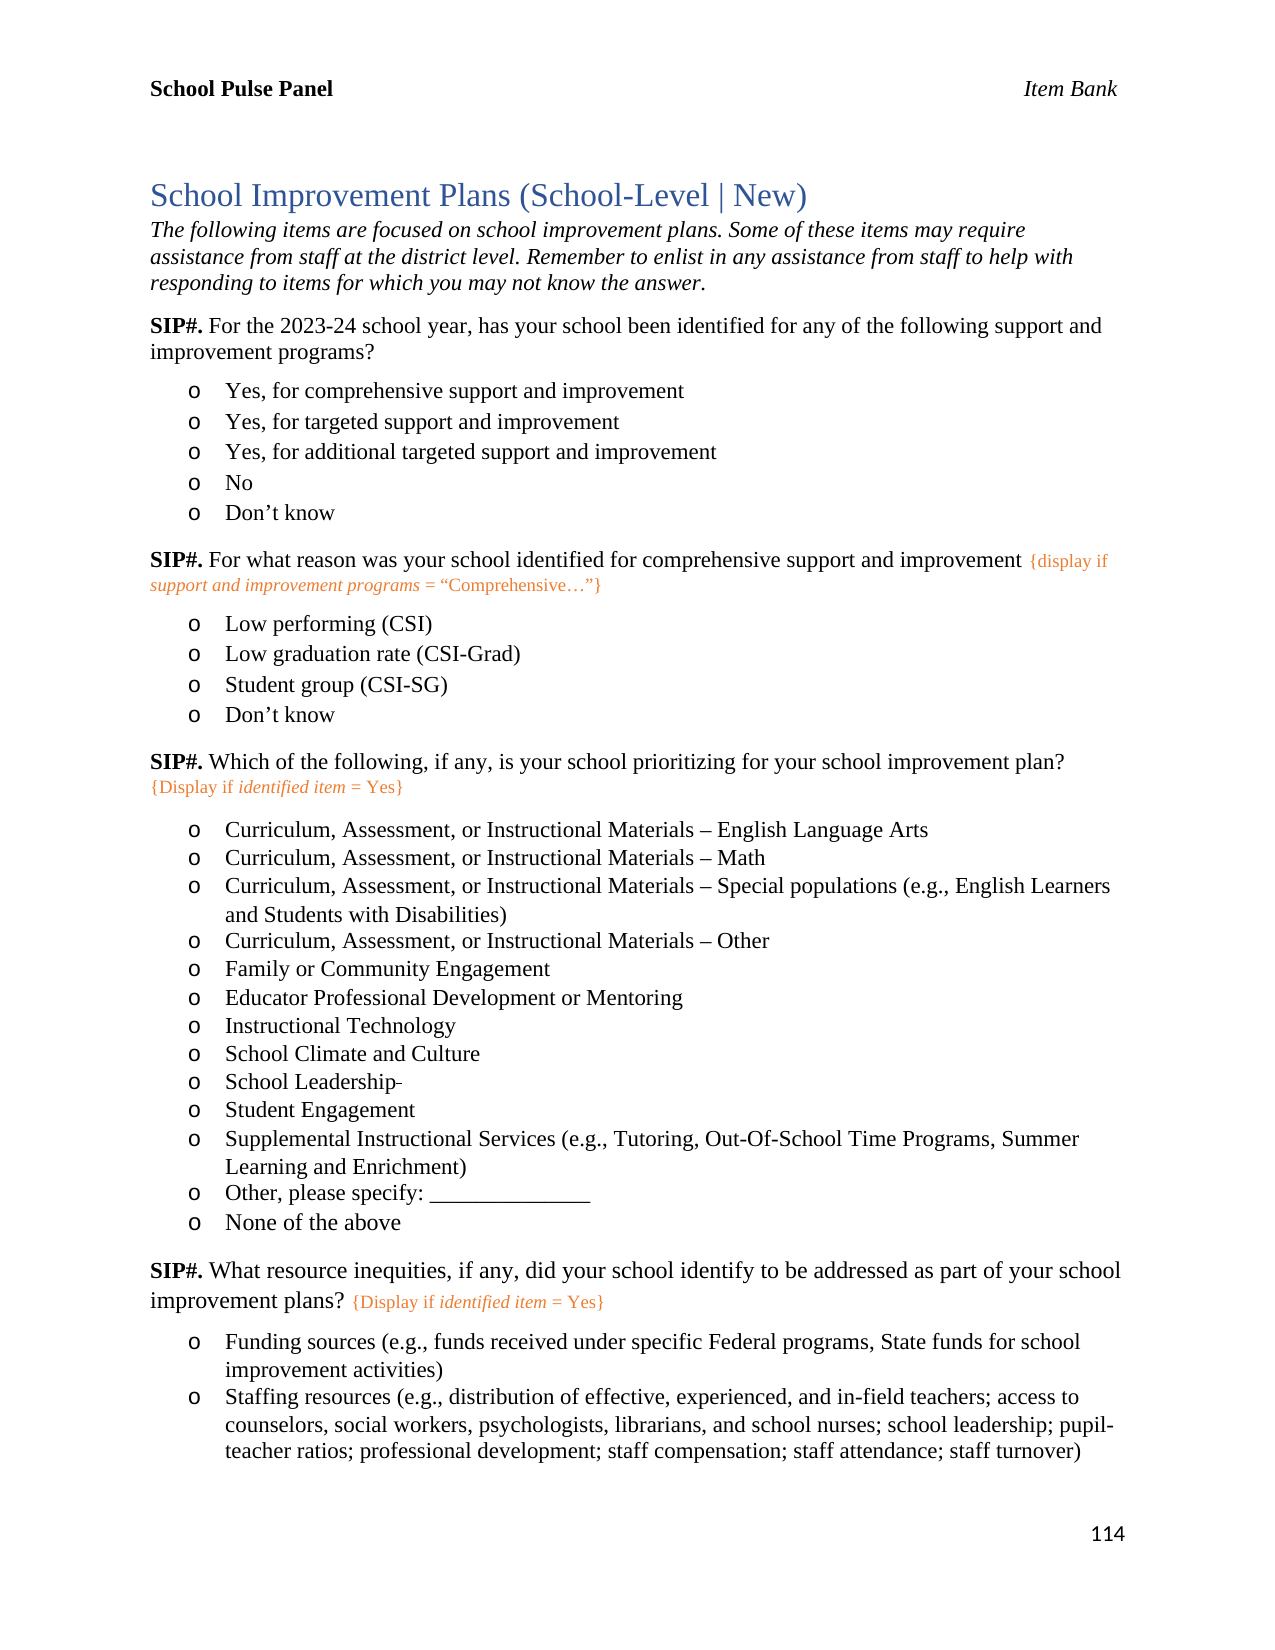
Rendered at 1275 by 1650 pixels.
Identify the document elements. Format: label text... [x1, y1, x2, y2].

list Don’t know [187, 499, 1125, 527]
list No [187, 468, 1125, 497]
list Yes, for targeted support and improvement [187, 408, 1125, 436]
list Other, please specify: ______________ [187, 1179, 1125, 1207]
subtitle School Improvement Plans (School-Level | New) [150, 175, 1125, 213]
list Student Engagement [187, 1096, 1125, 1125]
list School Leadership [187, 1068, 1125, 1096]
text SIP#. What resource inequities, if any, did your school identify to be addressed as part of your school improvement plans? {Display if identified item = Yes} [150, 1256, 1125, 1313]
list Curriculum, Assessment, or Instructional Materials – Other [187, 927, 1125, 955]
text SIP#. Which of the following, if any, is your school prioritizing for your school improvement plan? {Display if identified item = Yes} [150, 748, 1125, 798]
list Funding sources (e.g., funds received under specific Federal programs, State funds for school improvement activities) [187, 1328, 1125, 1383]
list None of the above [187, 1207, 1125, 1237]
list Yes, for additional targeted support and improvement [187, 438, 1125, 466]
text SIP#. For the 2023-24 school year, has your school been identified for any of the following support and improvement programs? [150, 312, 1125, 365]
list Curriculum, Assessment, or Instructional Materials – Special populations (e.g., English Learners and Students with Disabilities) [187, 872, 1125, 927]
list Curriculum, Assessment, or Instructional Materials – Math [187, 844, 1125, 872]
list Low graduation rate (CSI-Grad) [187, 640, 1125, 668]
list Staffing resources (e.g., distribution of effective, experienced, and in-field teachers; access to counselors, social workers, psychologists, librarians, and school nurses; school leadership; pupil-teacher ratios; professional development; staff compensation; staff attendance; staff turnover) [187, 1383, 1125, 1464]
list Supplemental Instructional Services (e.g., Tutoring, Out-Of-School Time Programs, Summer Learning and Enrichment) [187, 1125, 1125, 1179]
list Family or Community Engagement [187, 955, 1125, 983]
list Curriculum, Assessment, or Instructional Materials – English Language Arts [187, 816, 1125, 844]
list Don’t know [187, 701, 1125, 729]
list Student group (CSI-SG) [187, 671, 1125, 699]
list Instructional Technology [187, 1012, 1125, 1040]
text The following items are focused on school improvement plans. Some of these items may require assistance from staff at the district level. Remember to enlist in any assistance from staff to help with responding to items for which you may not know the answer. [150, 216, 1125, 295]
text SIP#. For what reason was your school identified for comprehensive support and improvement {display if support and improvement programs = “Comprehensive…”} [150, 546, 1125, 596]
list Low performing (CSI) [187, 610, 1125, 638]
list Educator Professional Development or Mentoring [187, 983, 1125, 1012]
list School Climate and Culture [187, 1040, 1125, 1068]
list Yes, for comprehensive support and improvement [187, 377, 1125, 406]
